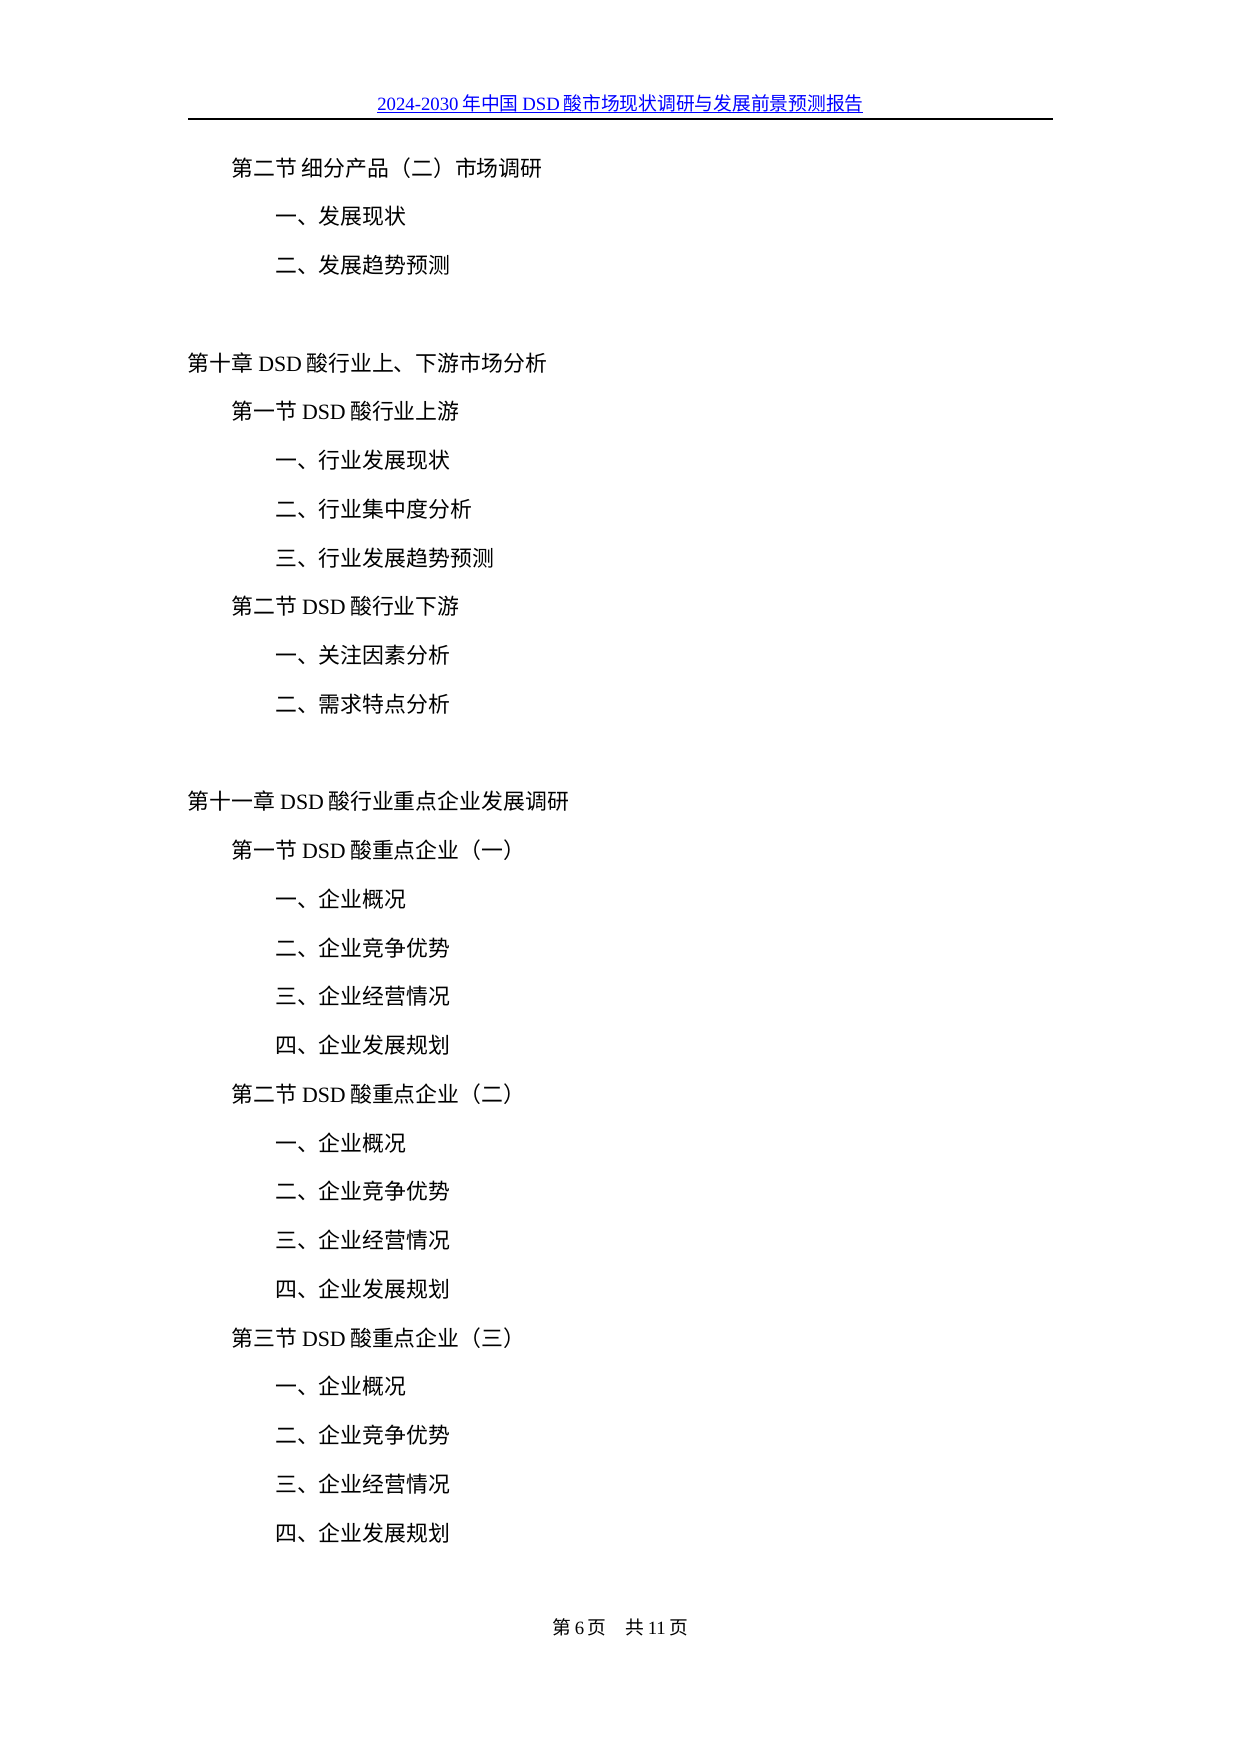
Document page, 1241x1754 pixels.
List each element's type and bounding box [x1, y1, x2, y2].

text [187, 150, 1053, 1548]
